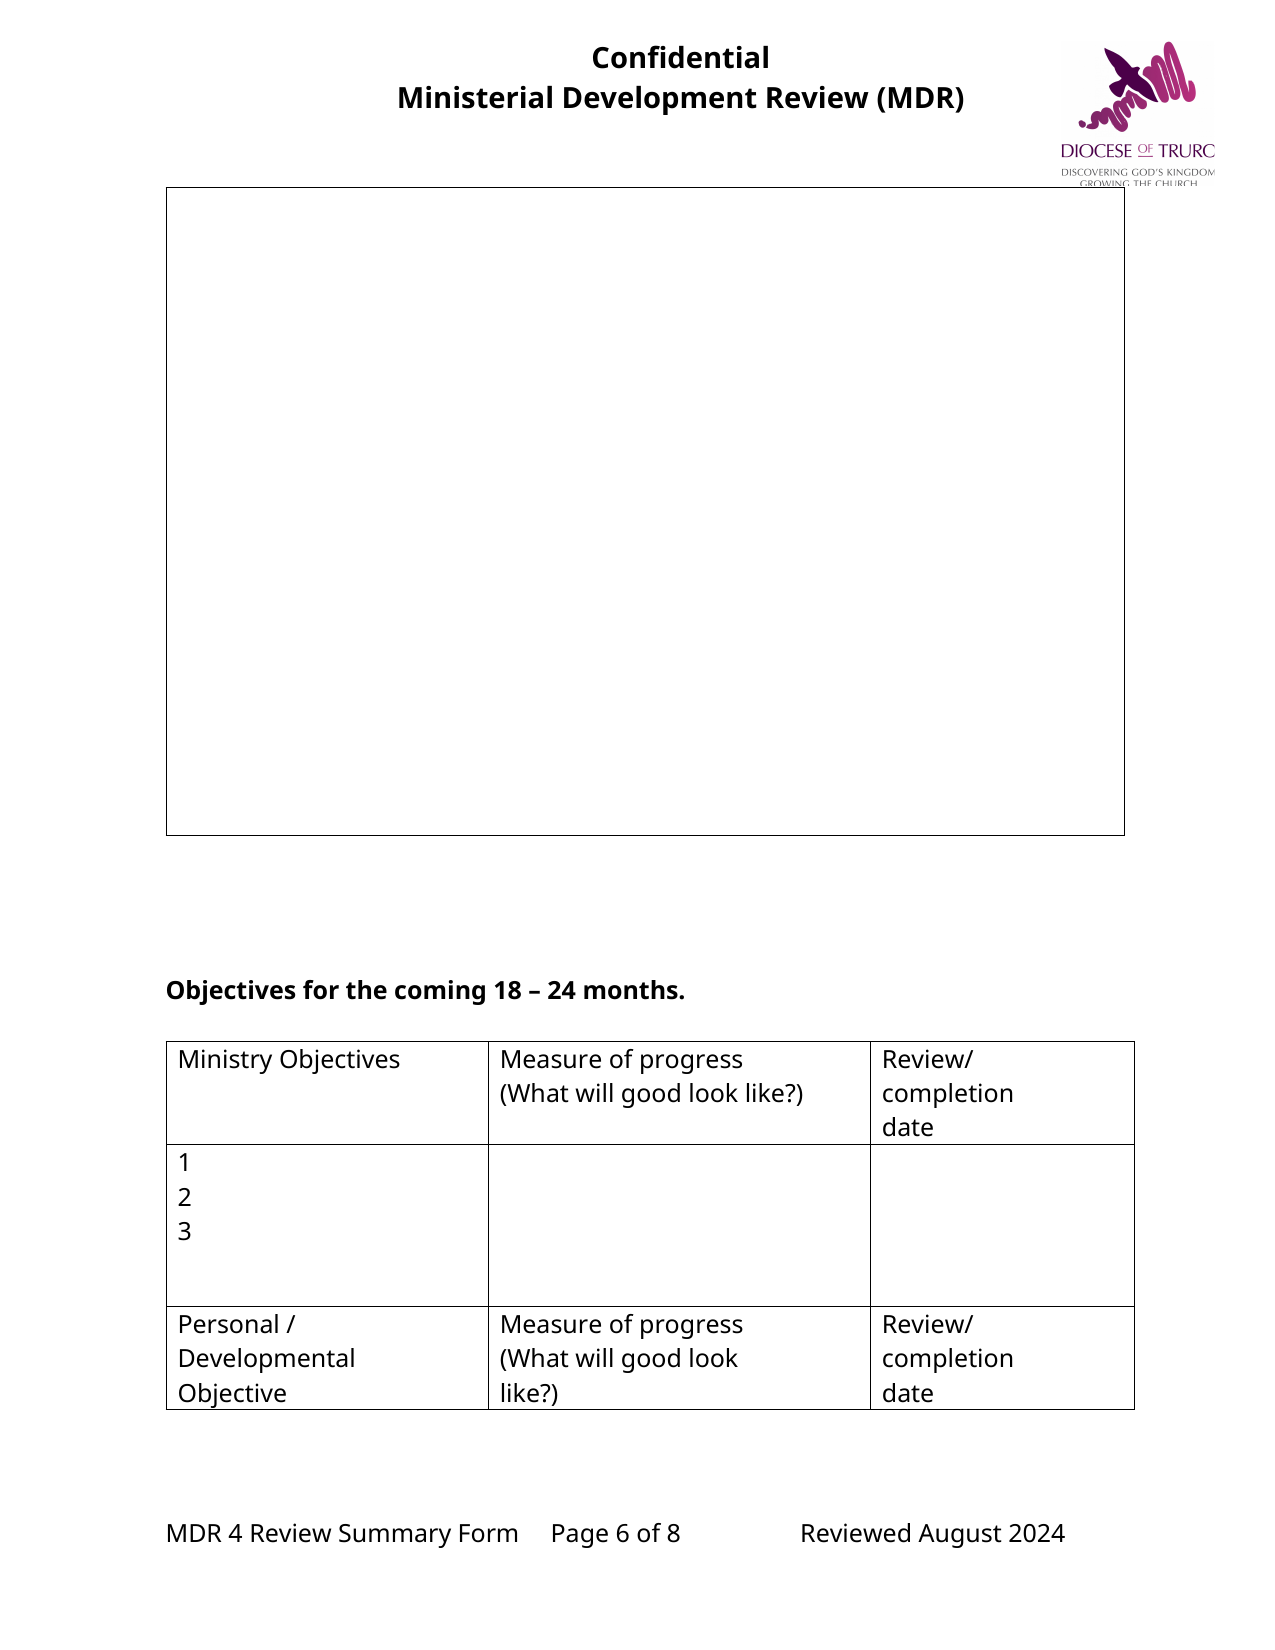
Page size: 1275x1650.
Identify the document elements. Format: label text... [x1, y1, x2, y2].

text Objectives for the coming 18 – 24 months. [165, 973, 1136, 1007]
table_cell [871, 1145, 1134, 1306]
table_cell [489, 1145, 870, 1306]
table_cell Review/ completion date [871, 1307, 1134, 1409]
table_header Review/ completion date [871, 1042, 1134, 1144]
table_header Measure of progress (What will good look like?) [489, 1042, 870, 1144]
table_header Ministry Objectives [167, 1042, 488, 1144]
table_cell Measure of progress (What will good look like?) [489, 1307, 870, 1409]
table_header [167, 188, 1124, 835]
table_cell 1 2 3 [167, 1145, 488, 1306]
table_cell Personal / Developmental Objective [167, 1307, 488, 1409]
picture [1061, 41, 1215, 186]
